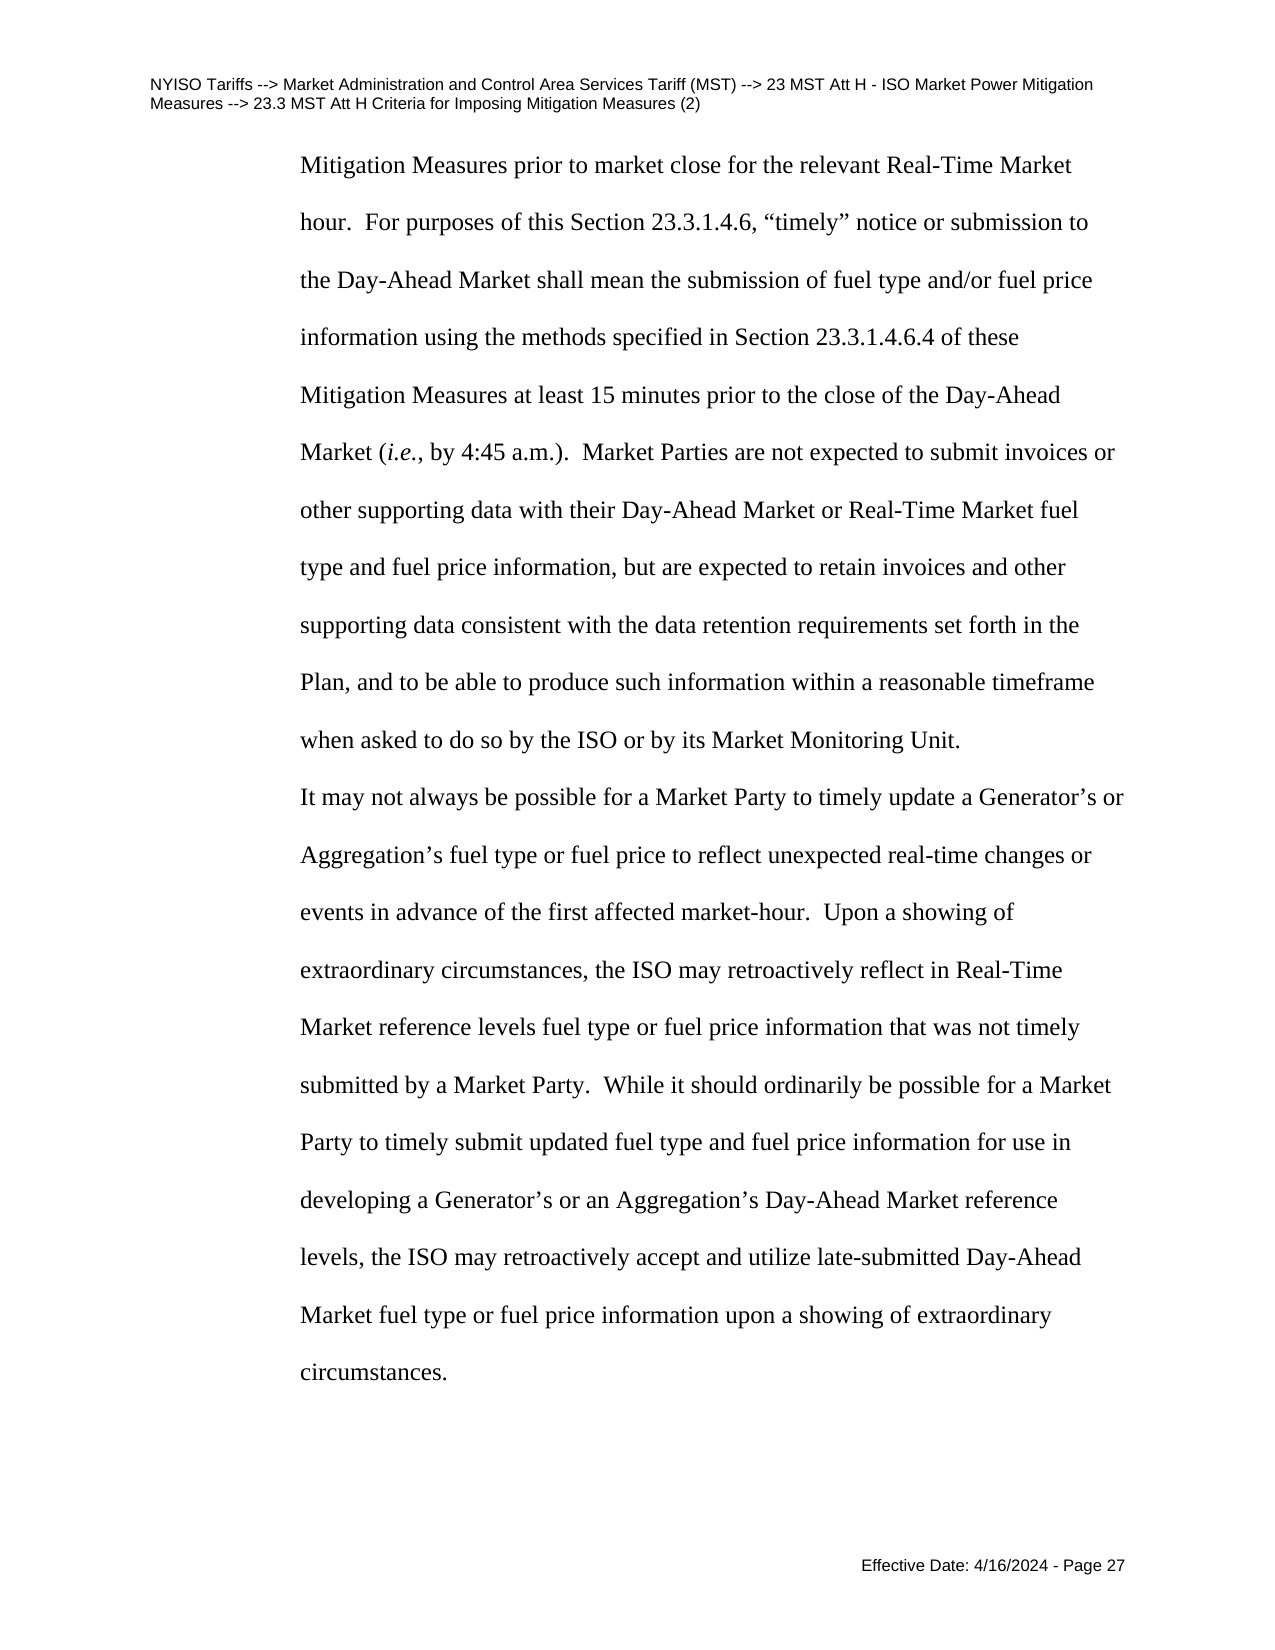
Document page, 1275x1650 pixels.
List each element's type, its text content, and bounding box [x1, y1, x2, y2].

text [225, 150, 1125, 754]
text It may not always be possible for a Market Party to timely update a Generator’s or Aggregation’s fuel type or fuel price to reflect unexpected real-time changes or events in advance of the first affected market-hour. Upon a showing of extraordinary circumstances, the ISO may retroactively reflect in Real-Time Market reference levels fuel type or fuel price information that was not timely submitted by a Market Party. While it should ordinarily be possible for a Market Party to timely submit updated fuel type and fuel price information for use in developing a Generator’s or an Aggregation’s Day-Ahead Market reference levels, the ISO may retroactively accept and utilize late-submitted Day-Ahead Market fuel type or fuel price information upon a showing of extraordinary circumstances. [300, 782, 1125, 1386]
